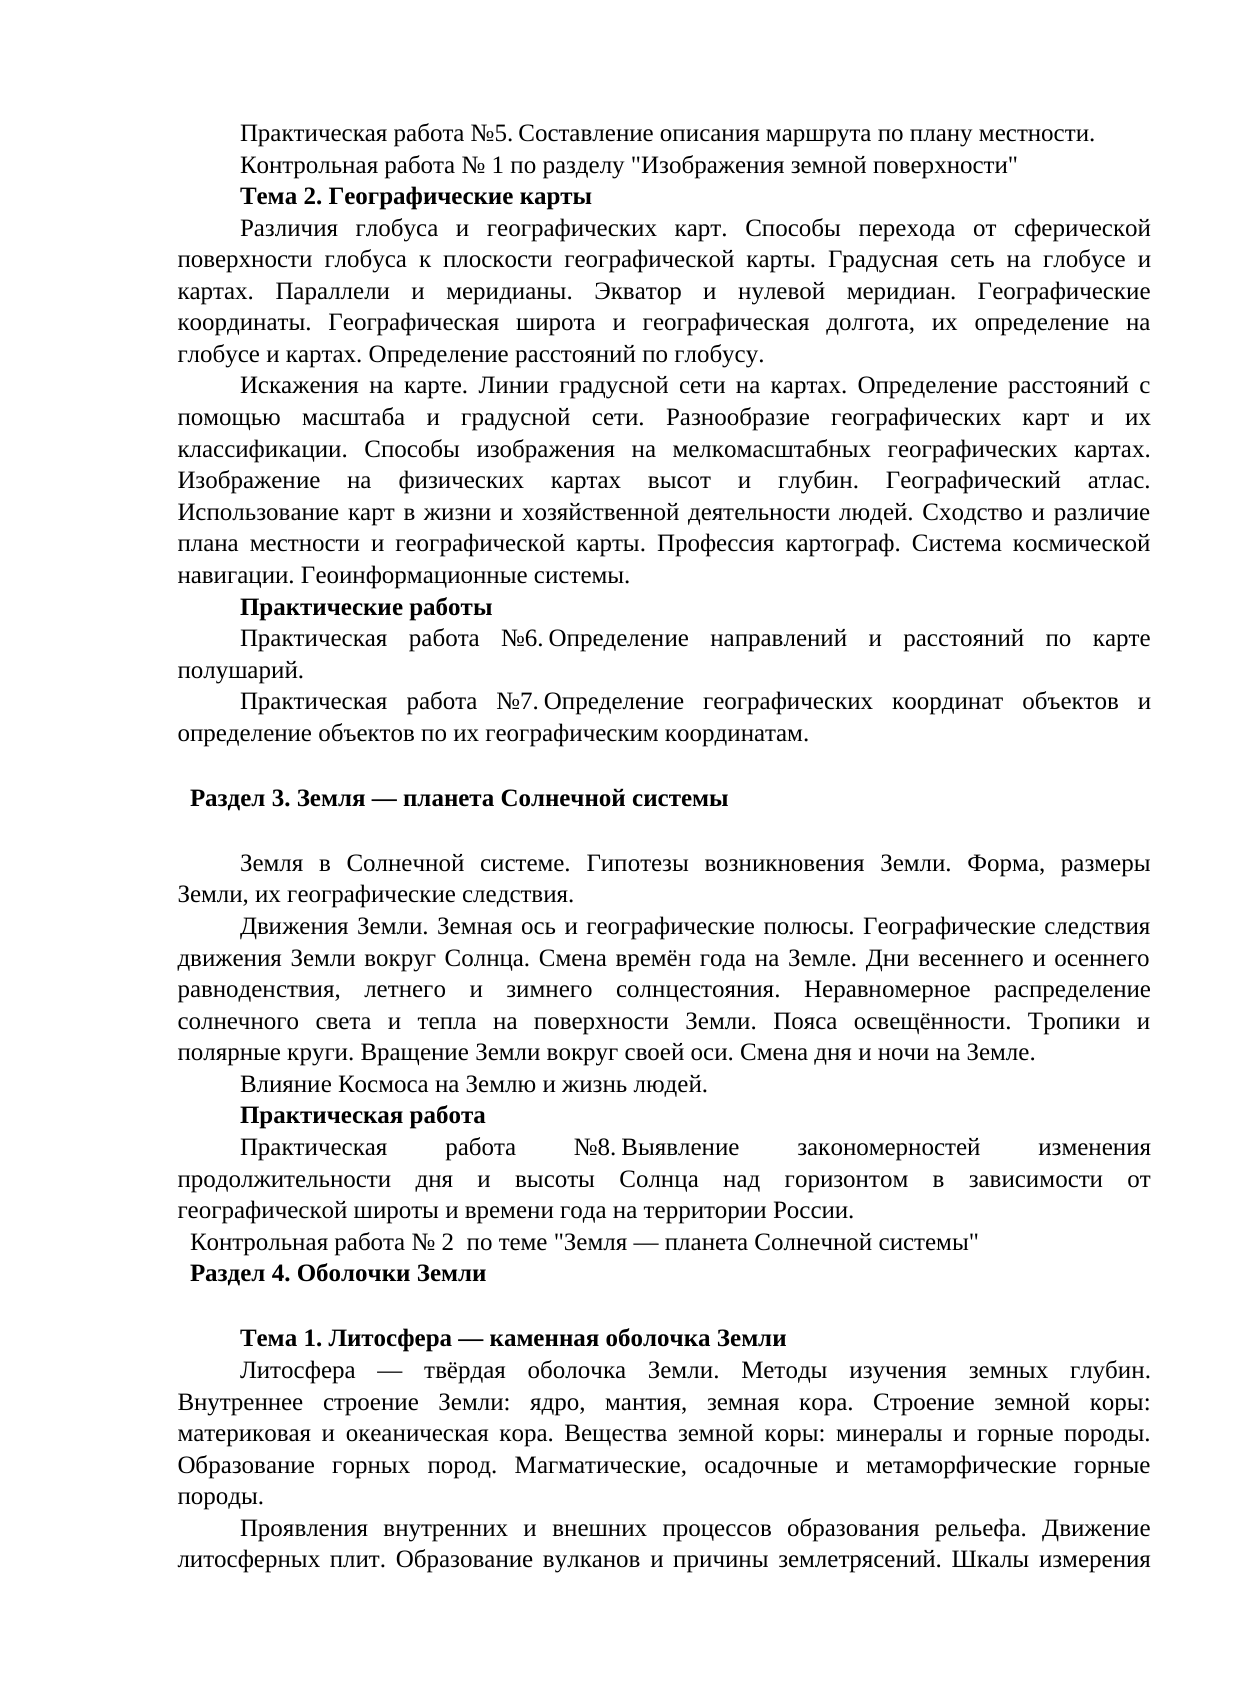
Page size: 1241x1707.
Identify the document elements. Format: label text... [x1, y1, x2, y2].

text Практическая работа №6. Определение направлений и расстояний по карте полушарий. [177, 623, 1152, 683]
text Движения Земли. Земная ось и географические полюсы. Географические следствия движения Земли вокруг Солнца. Смена времён года на Земле. Дни весеннего и осеннего равноденствия, летнего и зимнего солнцестояния. Неравномерное распределение солнечного света и тепла на поверхности Земли. Пояса освещённости. Тропики и полярные круги. Вращение Земли вокруг своей оси. Смена дня и ночи на Земле. [177, 911, 1152, 1066]
text Земля в Солнечной системе. Гипотезы возникновения Земли. Форма, размеры Земли, их географические следствия. [177, 848, 1152, 908]
text Тема 2. Географические карты [177, 181, 1152, 210]
text Практическая работа №5. Составление описания маршрута по плану местности. [177, 118, 1152, 147]
text Раздел 4. Оболочки Земли [190, 1258, 1152, 1287]
text Практическая работа №8. Выявление закономерностей изменения продолжительности дня и высоты Солнца над горизонтом в зависимости от географической широты и времени года на территории России. [177, 1132, 1152, 1224]
text Раздел 3. Земля — планета Солнечной системы [190, 783, 1152, 812]
text Практические работы [177, 592, 1152, 620]
text Влияние Космоса на Землю и жизнь людей. [177, 1069, 1152, 1098]
text Практическая работа №7. Определение географических координат объектов и определение объектов по их географическим координатам. [177, 686, 1152, 747]
text Литосфера — твёрдая оболочка Земли. Методы изучения земных глубин. Внутреннее строение Земли: ядро, мантия, земная кора. Строение земной коры: материковая и океаническая кора. Вещества земной коры: минералы и горные породы. Образование горных пород. Магматические, осадочные и метаморфические горные породы. [177, 1355, 1152, 1510]
text Искажения на карте. Линии градусной сети на картах. Определение расстояний с помощью масштаба и градусной сети. Разнообразие географических карт и их классификации. Способы изображения на мелкомасштабных географических картах. Изображение на физических картах высот и глубин. Географический атлас. Использование карт в жизни и хозяйственной деятельности людей. Сходство и различие плана местности и географической карты. Профессия картограф. Система космической навигации. Геоинформационные системы. [177, 371, 1152, 589]
text Различия глобуса и географических карт. Способы перехода от сферической поверхности глобуса к плоскости географической карты. Градусная сеть на глобусе и картах. Параллели и меридианы. Экватор и нулевой меридиан. Географические координаты. Географическая широта и географическая долгота, их определение на глобусе и картах. Определение расстояний по глобусу. [177, 213, 1152, 368]
text Контрольная работа № 2 по теме "Земля — планета Солнечной системы" [190, 1227, 1152, 1256]
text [177, 1513, 1152, 1573]
text Практическая работа [177, 1101, 1152, 1129]
text Тема 1. Литосфера — каменная оболочка Земли [177, 1323, 1152, 1352]
text Контрольная работа № 1 по разделу "Изображения земной поверхности" [177, 150, 1152, 178]
